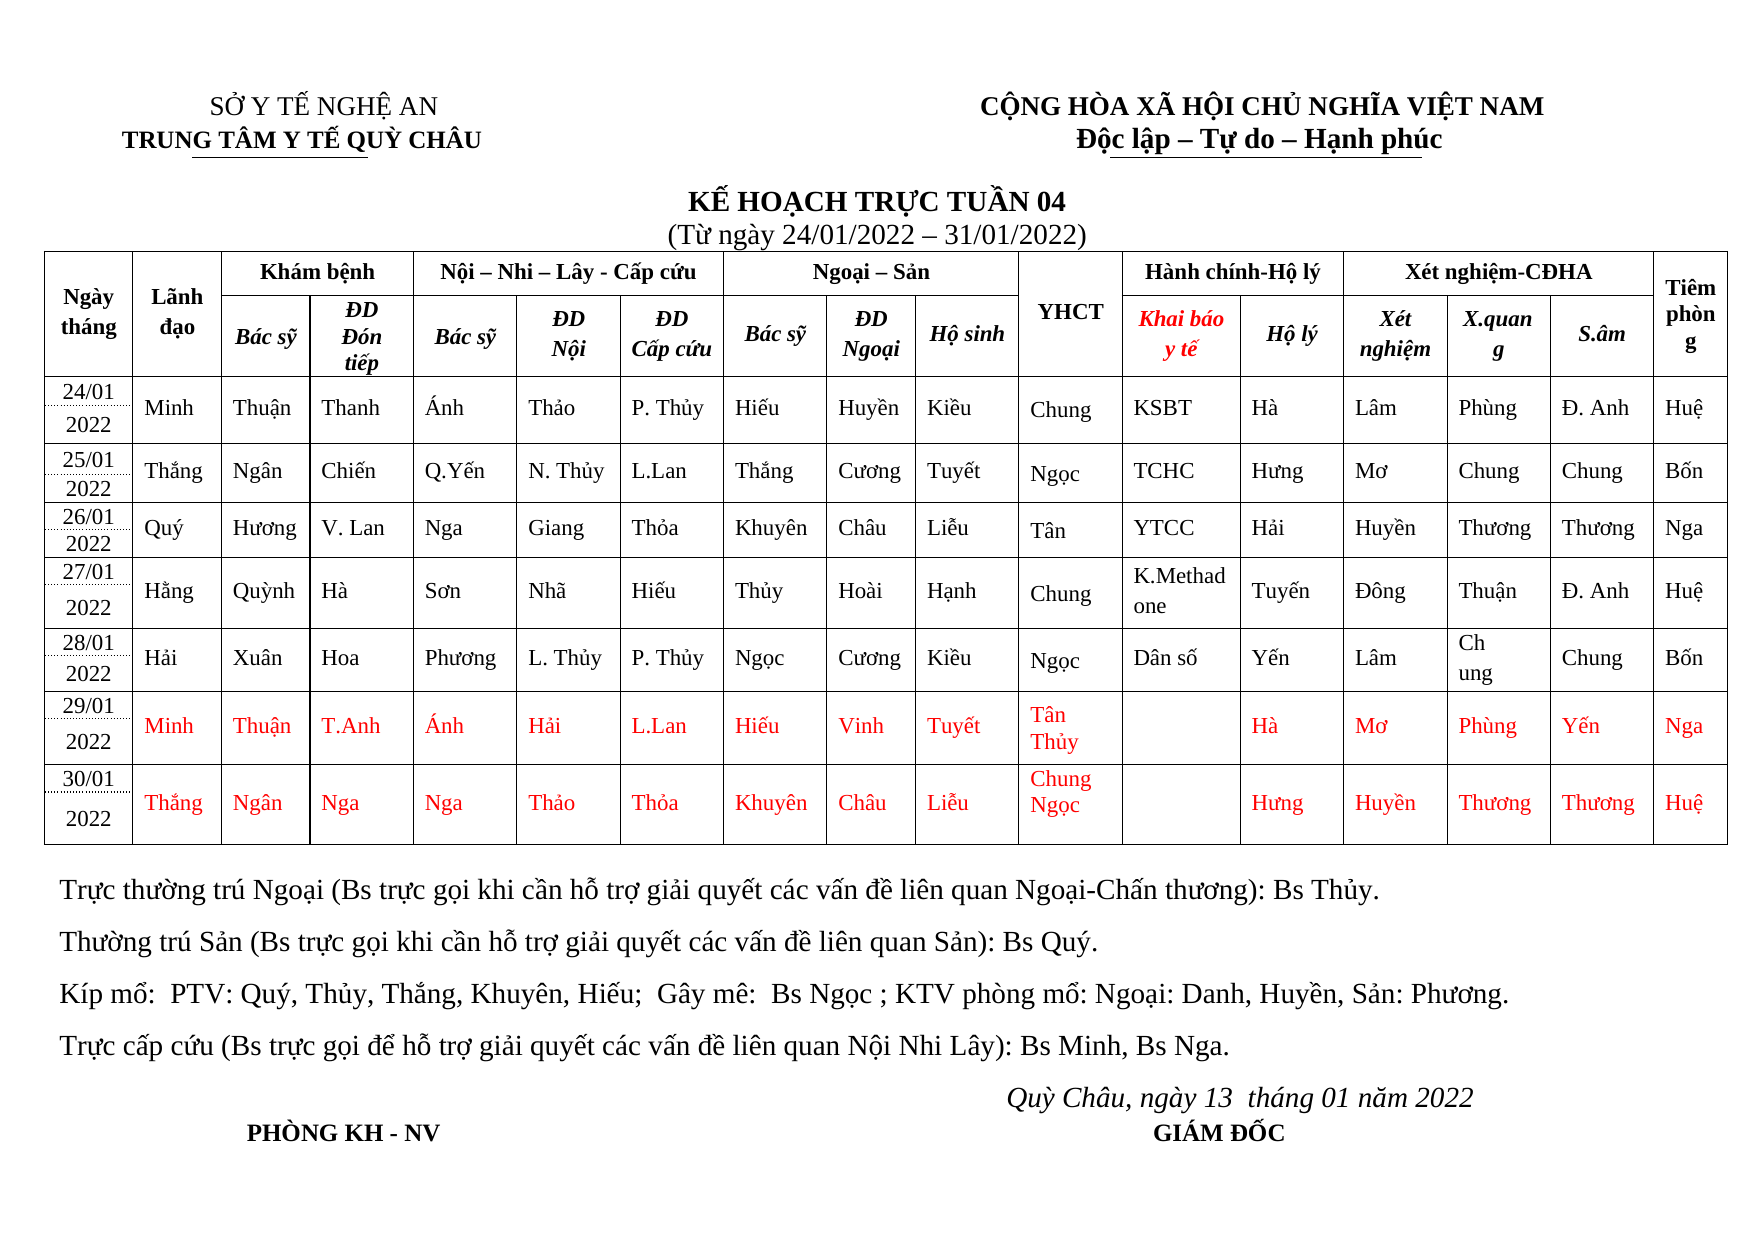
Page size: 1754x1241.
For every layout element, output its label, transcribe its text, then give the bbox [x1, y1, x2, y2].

table_cell Kiều [916, 377, 1018, 443]
table_cell Thắng [133, 765, 221, 844]
table_header Tiêm phòng [1654, 252, 1727, 376]
table_cell Xét nghiệm [1344, 296, 1447, 376]
text Thường trú Sản (Bs trực gọi khi cần hỗ trợ giải quyết các vấn đề liên quan Sản): Bs Quý. [59, 910, 1695, 962]
table_cell Minh [133, 377, 221, 443]
table_cell Hạnh [916, 558, 1018, 628]
table_cell 30/01 [45, 765, 132, 791]
table_cell Thỏa [621, 503, 723, 557]
table_cell Chung [1019, 558, 1122, 628]
table_cell Nga [311, 765, 413, 844]
table_cell Hiếu [621, 558, 723, 628]
table_cell Thương [1448, 503, 1550, 557]
table_cell Huệ [1654, 558, 1727, 628]
table_cell Phương [414, 629, 516, 691]
table_cell Tân [1019, 503, 1122, 557]
table_cell Thảo [517, 377, 620, 443]
table_cell Thỏa [621, 765, 723, 844]
table_cell Minh [133, 692, 221, 764]
table_cell Ngân [222, 444, 309, 502]
table_cell Hương [222, 503, 309, 557]
table_cell Hải [133, 629, 221, 691]
table_header Lãnh đạo [133, 252, 221, 376]
text Trực cấp cứu (Bs trực gọi để hỗ trợ giải quyết các vấn đề liên quan Nội Nhi Lây): Bs Minh, Bs Nga. Quỳ Châu, ngày 13 tháng 01 năm 2022 [59, 1014, 1695, 1118]
table_cell Thương [1448, 765, 1550, 844]
table_cell Vinh [827, 692, 915, 764]
table_header Nội – Nhi – Lây - Cấp cứu [414, 252, 723, 295]
table_cell Kiều [916, 629, 1018, 691]
table_cell Liễu [916, 503, 1018, 557]
table_cell Huyền [1344, 765, 1447, 844]
table_cell ĐD Đón tiếp [311, 296, 413, 376]
table_cell L. Thủy [517, 629, 620, 691]
table_cell Ngân [222, 765, 309, 844]
table_cell Hiếu [724, 377, 826, 443]
table_cell Hộ lý [1241, 296, 1343, 376]
table_cell Thuận [222, 692, 309, 764]
table_cell 2022 [45, 405, 132, 443]
table_cell Khai báo y tế [1123, 296, 1240, 376]
table_cell Hiếu [724, 692, 826, 764]
table_cell 2022 [45, 474, 132, 502]
table_cell 27/01 [45, 558, 132, 584]
table_cell Sơn [414, 558, 516, 628]
text TRUNG TÂM Y TẾ QUỲ CHÂU Độc lập – Tự do – Hạnh phúc [59, 121, 1695, 155]
table_cell Huệ [1654, 765, 1727, 844]
table_cell N. Thủy [517, 444, 620, 502]
table_cell Liễu [916, 765, 1018, 844]
text (Từ ngày 24/01/2022 – 31/01/2022) [59, 217, 1695, 251]
table_cell Hà [311, 558, 413, 628]
table_cell 26/01 [45, 503, 132, 529]
table_cell Bác sỹ [222, 296, 309, 376]
table_cell Huyền [1344, 503, 1447, 557]
table_header Hành chính-Hộ lý [1123, 252, 1343, 295]
table_header Ngày tháng [45, 252, 132, 376]
table_cell Châu [827, 503, 915, 557]
table_cell Bác sỹ [724, 296, 826, 376]
table_cell Dân số [1123, 629, 1240, 691]
table_cell Phùng [1448, 377, 1550, 443]
table_cell 2022 [45, 791, 132, 844]
table_cell V. Lan [311, 503, 413, 557]
table_cell Đ. Anh [1551, 377, 1653, 443]
table_cell ĐD Ngoại [827, 296, 915, 376]
table_cell Thắng [133, 444, 221, 502]
table_cell P. Thủy [621, 377, 723, 443]
table_cell Ánh [414, 692, 516, 764]
table_cell Ánh [414, 377, 516, 443]
table_cell Mơ [1344, 444, 1447, 502]
table_cell ĐD Nội [517, 296, 620, 376]
table_cell Yến [1551, 692, 1653, 764]
text Kíp mổ: PTV: Quý, Thủy, Thắng, Khuyên, Hiếu; Gây mê: Bs Ngọc ; KTV phòng mổ: Ngoại: Danh, Huyền, Sản: Phương. [59, 962, 1695, 1014]
table_cell Q.Yến [414, 444, 516, 502]
table_cell Hải [1241, 503, 1343, 557]
table_cell S.âm [1551, 296, 1653, 376]
table_cell 2022 [45, 718, 132, 764]
table_cell KSBT [1123, 377, 1240, 443]
table_cell Hà [1241, 692, 1343, 764]
table_cell Đ. Anh [1551, 558, 1653, 628]
table_cell Bốn [1654, 444, 1727, 502]
table_cell Hộ sinh [916, 296, 1018, 376]
table_cell Tân Thủy [1019, 692, 1122, 764]
table_cell YTCC [1123, 503, 1240, 557]
table_cell ĐD Cấp cứu [621, 296, 723, 376]
table_cell Nga [414, 765, 516, 844]
table_cell Thương [1551, 765, 1653, 844]
table_cell Nga [1654, 503, 1727, 557]
table_cell L.Lan [621, 444, 723, 502]
table_cell Chung [1019, 377, 1122, 443]
table_cell Lâm [1344, 377, 1447, 443]
table_cell X.quang [1448, 296, 1550, 376]
table_cell Hoài [827, 558, 915, 628]
table_cell Nga [414, 503, 516, 557]
table_cell Khuyên [724, 503, 826, 557]
table_cell Hưng [1241, 444, 1343, 502]
table_cell Mơ [1344, 692, 1447, 764]
table_cell L.Lan [621, 692, 723, 764]
table_cell Huệ [1654, 377, 1727, 443]
table_cell Cương [827, 444, 915, 502]
table_cell Hằng [133, 558, 221, 628]
table_cell Ngọc [724, 629, 826, 691]
table_cell 2022 [45, 655, 132, 691]
table_cell Hoa [311, 629, 413, 691]
table_cell Thủy [724, 558, 826, 628]
table_cell Ngọc [1019, 444, 1122, 502]
table_cell Tuyết [916, 444, 1018, 502]
table_cell Tuyết [916, 692, 1018, 764]
table_cell T.Anh [311, 692, 413, 764]
table_cell Ngọc [1019, 629, 1122, 691]
table_cell Quý [133, 503, 221, 557]
table_cell Thuận [222, 377, 309, 443]
table_cell 2022 [45, 584, 132, 628]
table_cell Nhã [517, 558, 620, 628]
table_cell Thương [1551, 503, 1653, 557]
table_cell 25/01 [45, 444, 132, 474]
table_cell Yến [1241, 629, 1343, 691]
table_cell Tuyến [1241, 558, 1343, 628]
table_cell Thanh [311, 377, 413, 443]
table_cell Thắng [724, 444, 826, 502]
table_cell Giang [517, 503, 620, 557]
table_cell 29/01 [45, 692, 132, 718]
table_cell K.Methadone [1123, 558, 1240, 628]
table_cell TCHC [1123, 444, 1240, 502]
table_cell Thảo [517, 765, 620, 844]
table_cell Chung [1551, 444, 1653, 502]
table_cell Khuyên [724, 765, 826, 844]
text Trực thường trú Ngoại (Bs trực gọi khi cần hỗ trợ giải quyết các vấn đề liên quan Ngoại-Chấn thương): Bs Thủy. [59, 858, 1695, 910]
table_cell Hà [1241, 377, 1343, 443]
table_header Khám bệnh [222, 252, 413, 295]
table_cell Thuận [1448, 558, 1550, 628]
table_cell 24/01 [45, 377, 132, 405]
table_cell Huyền [827, 377, 915, 443]
table_header YHCT [1019, 252, 1122, 376]
table_cell [1123, 692, 1240, 764]
table_cell 2022 [45, 529, 132, 557]
table_cell Chung [1551, 629, 1653, 691]
table_cell Chiến [311, 444, 413, 502]
table_cell 28/01 [45, 629, 132, 655]
table_cell [1123, 765, 1240, 844]
table_cell Cương [827, 629, 915, 691]
table_header Ngoại – Sản [724, 252, 1018, 295]
table_cell Ch ung [1448, 629, 1550, 691]
table_cell P. Thủy [621, 629, 723, 691]
table_cell Xuân [222, 629, 309, 691]
table_cell Hải [517, 692, 620, 764]
table_cell Châu [827, 765, 915, 844]
table_header Xét nghiệm-CĐHA [1344, 252, 1653, 295]
table_cell Quỳnh [222, 558, 309, 628]
table_cell Đông [1344, 558, 1447, 628]
table_cell Chung [1448, 444, 1550, 502]
table_cell Bốn [1654, 629, 1727, 691]
table_cell Bác sỹ [414, 296, 516, 376]
table_cell Phùng [1448, 692, 1550, 764]
table_cell Chung Ngọc [1019, 765, 1122, 844]
table_cell Nga [1654, 692, 1727, 764]
text PHÒNG KH - NV GIÁM ĐỐC [59, 1118, 1695, 1147]
text SỞ Y TẾ NGHỆ AN CỘNG HÒA XÃ HỘI CHỦ NGHĨA VIỆT NAM [59, 90, 1695, 121]
table_cell Lâm [1344, 629, 1447, 691]
table_cell Hưng [1241, 765, 1343, 844]
text KẾ HOẠCH TRỰC TUẦN 04 [59, 184, 1695, 217]
